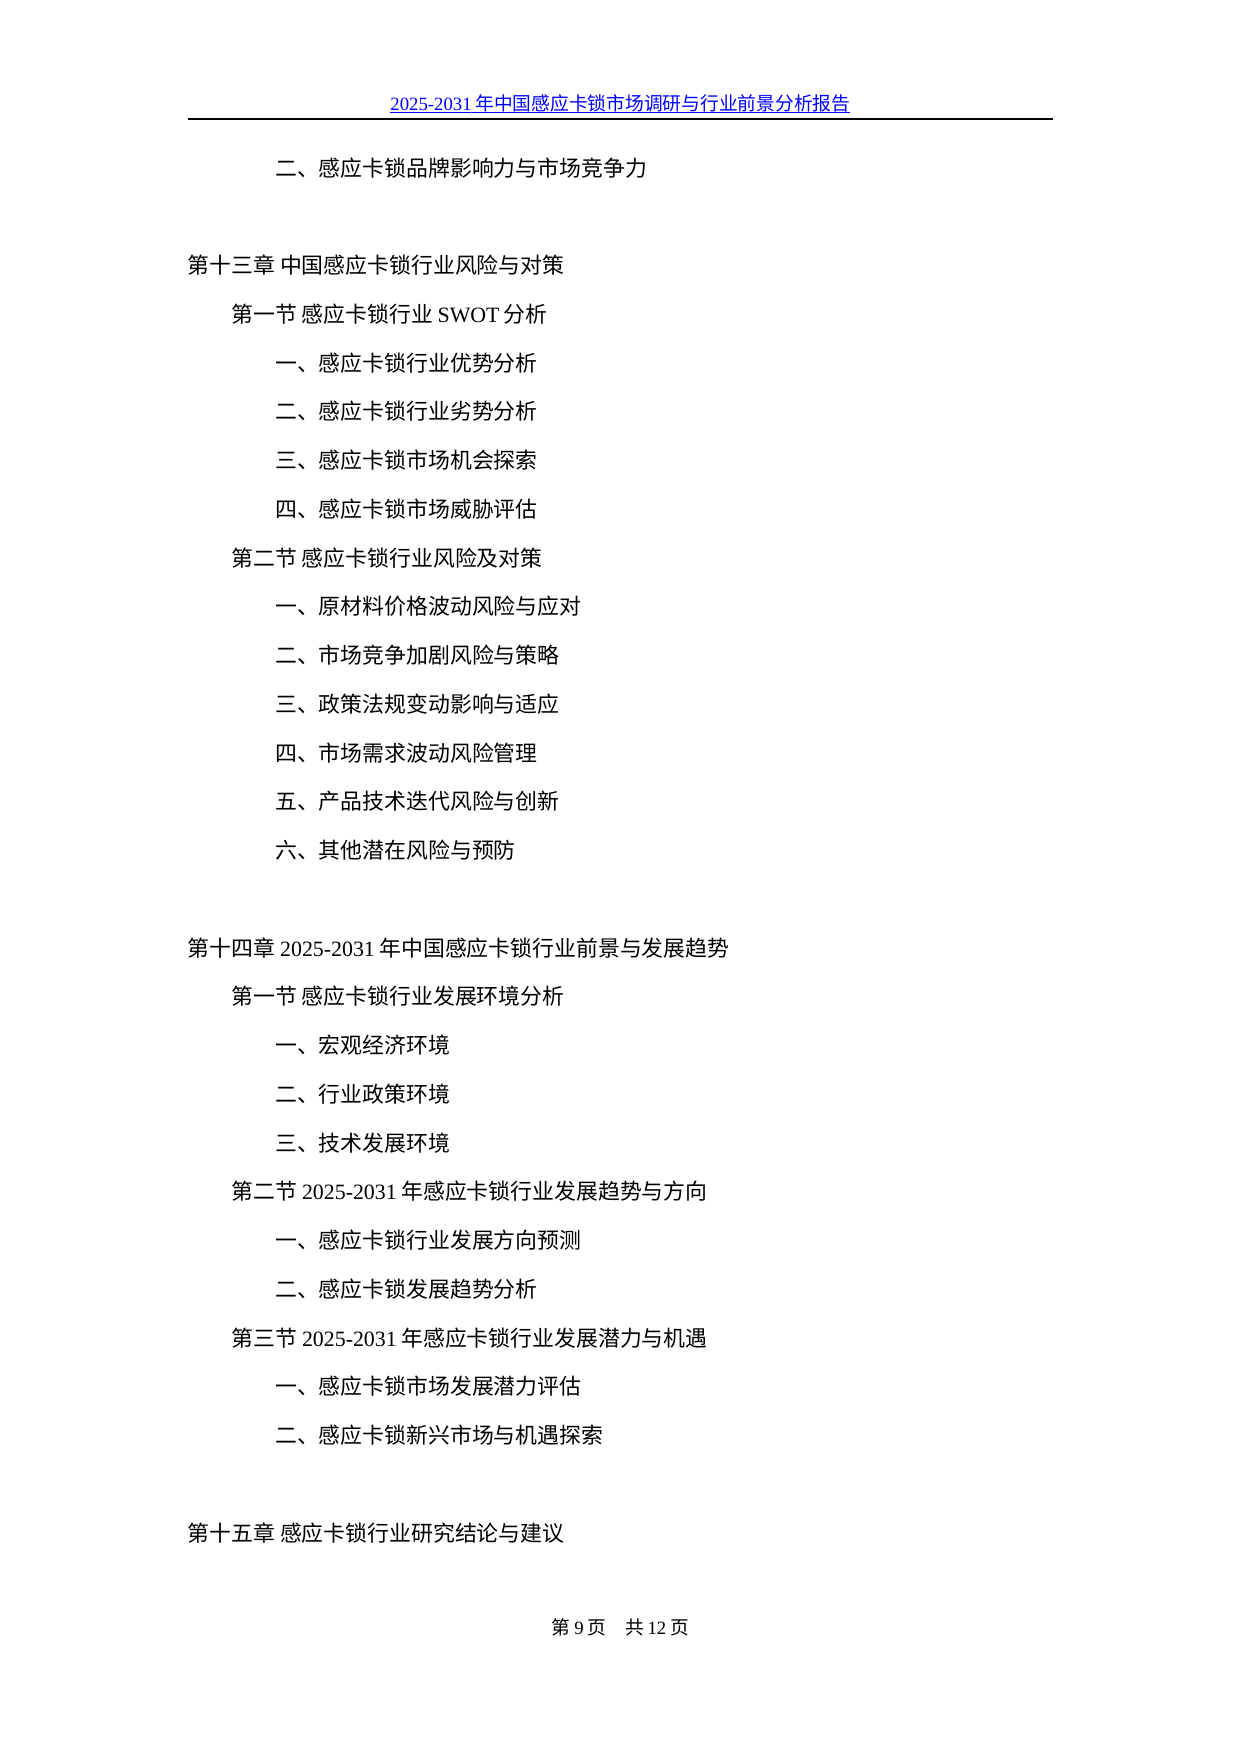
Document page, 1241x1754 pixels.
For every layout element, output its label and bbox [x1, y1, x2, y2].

text [187, 150, 1053, 1548]
